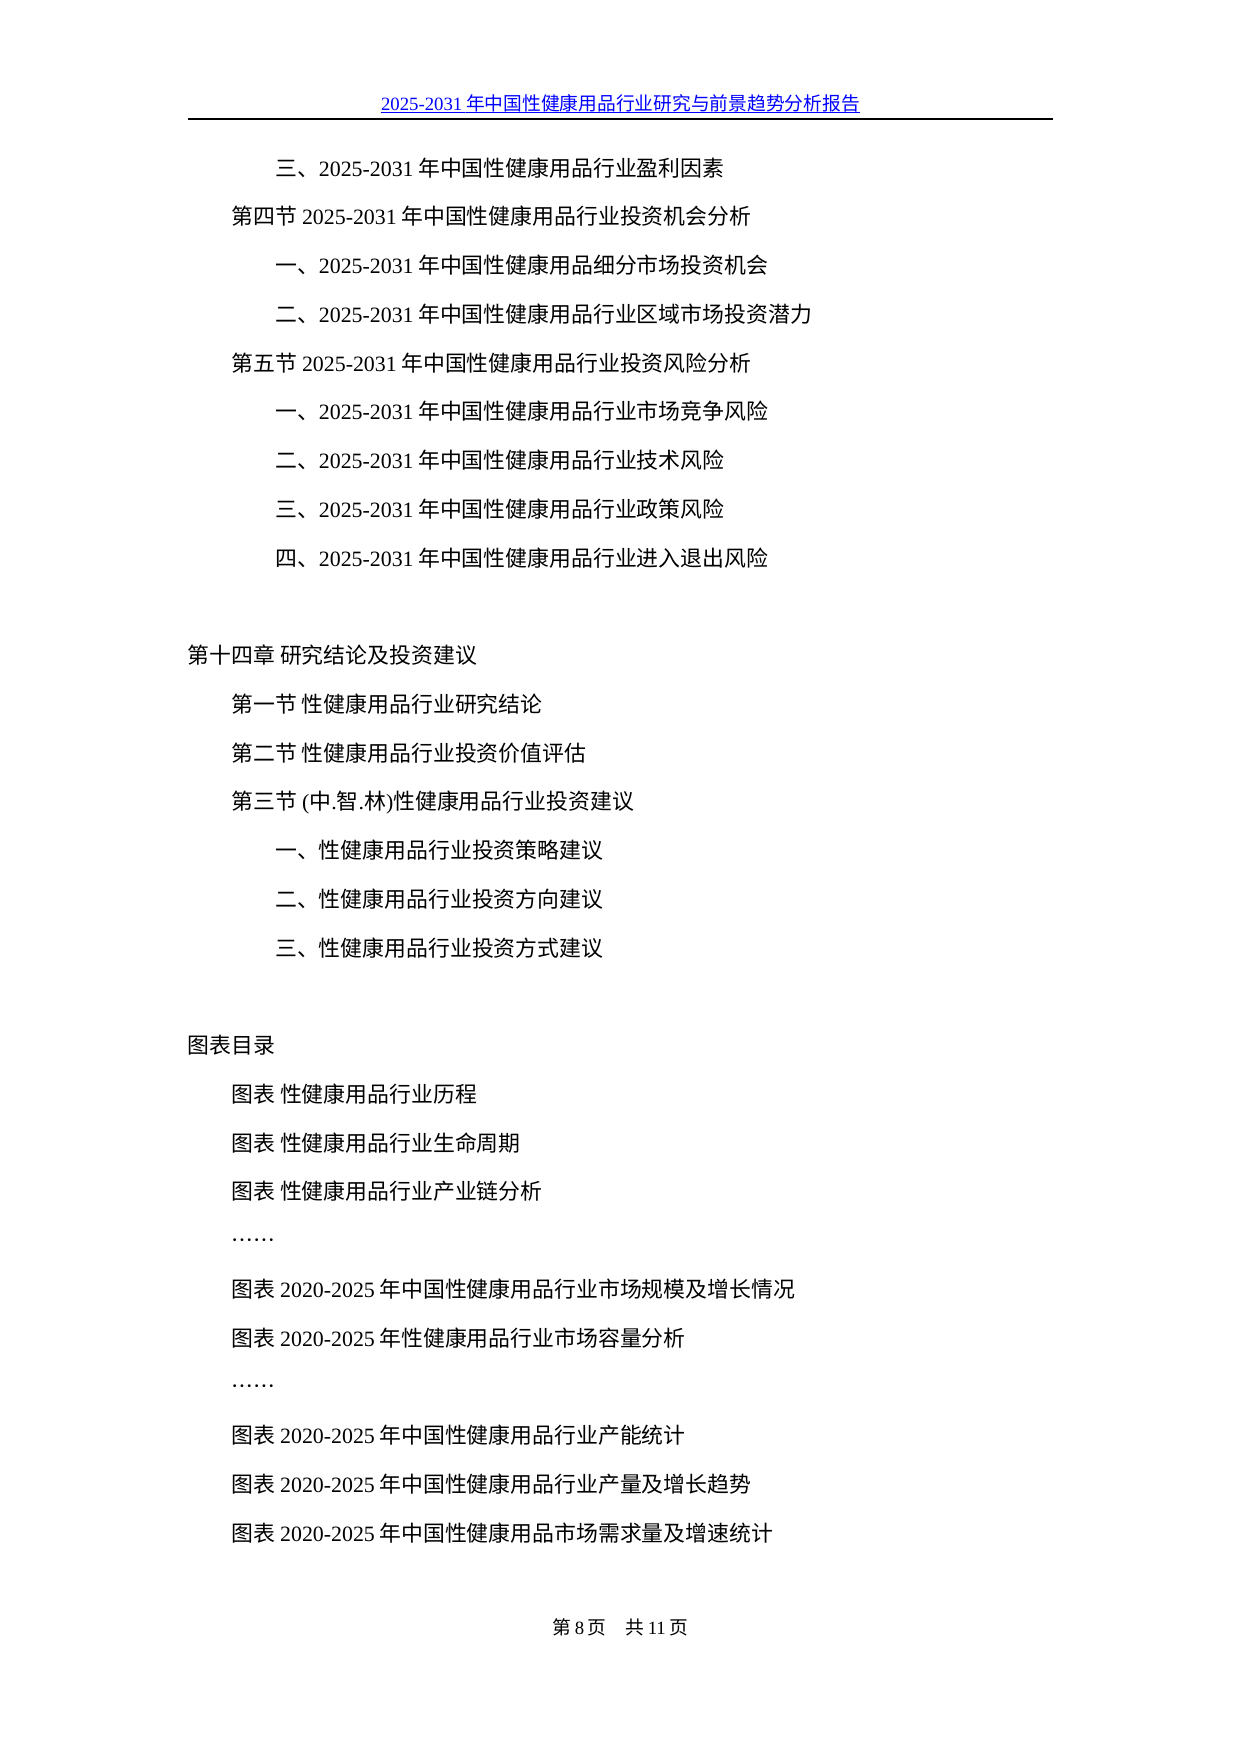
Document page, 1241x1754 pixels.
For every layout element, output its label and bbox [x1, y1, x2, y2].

text [187, 150, 1053, 1548]
